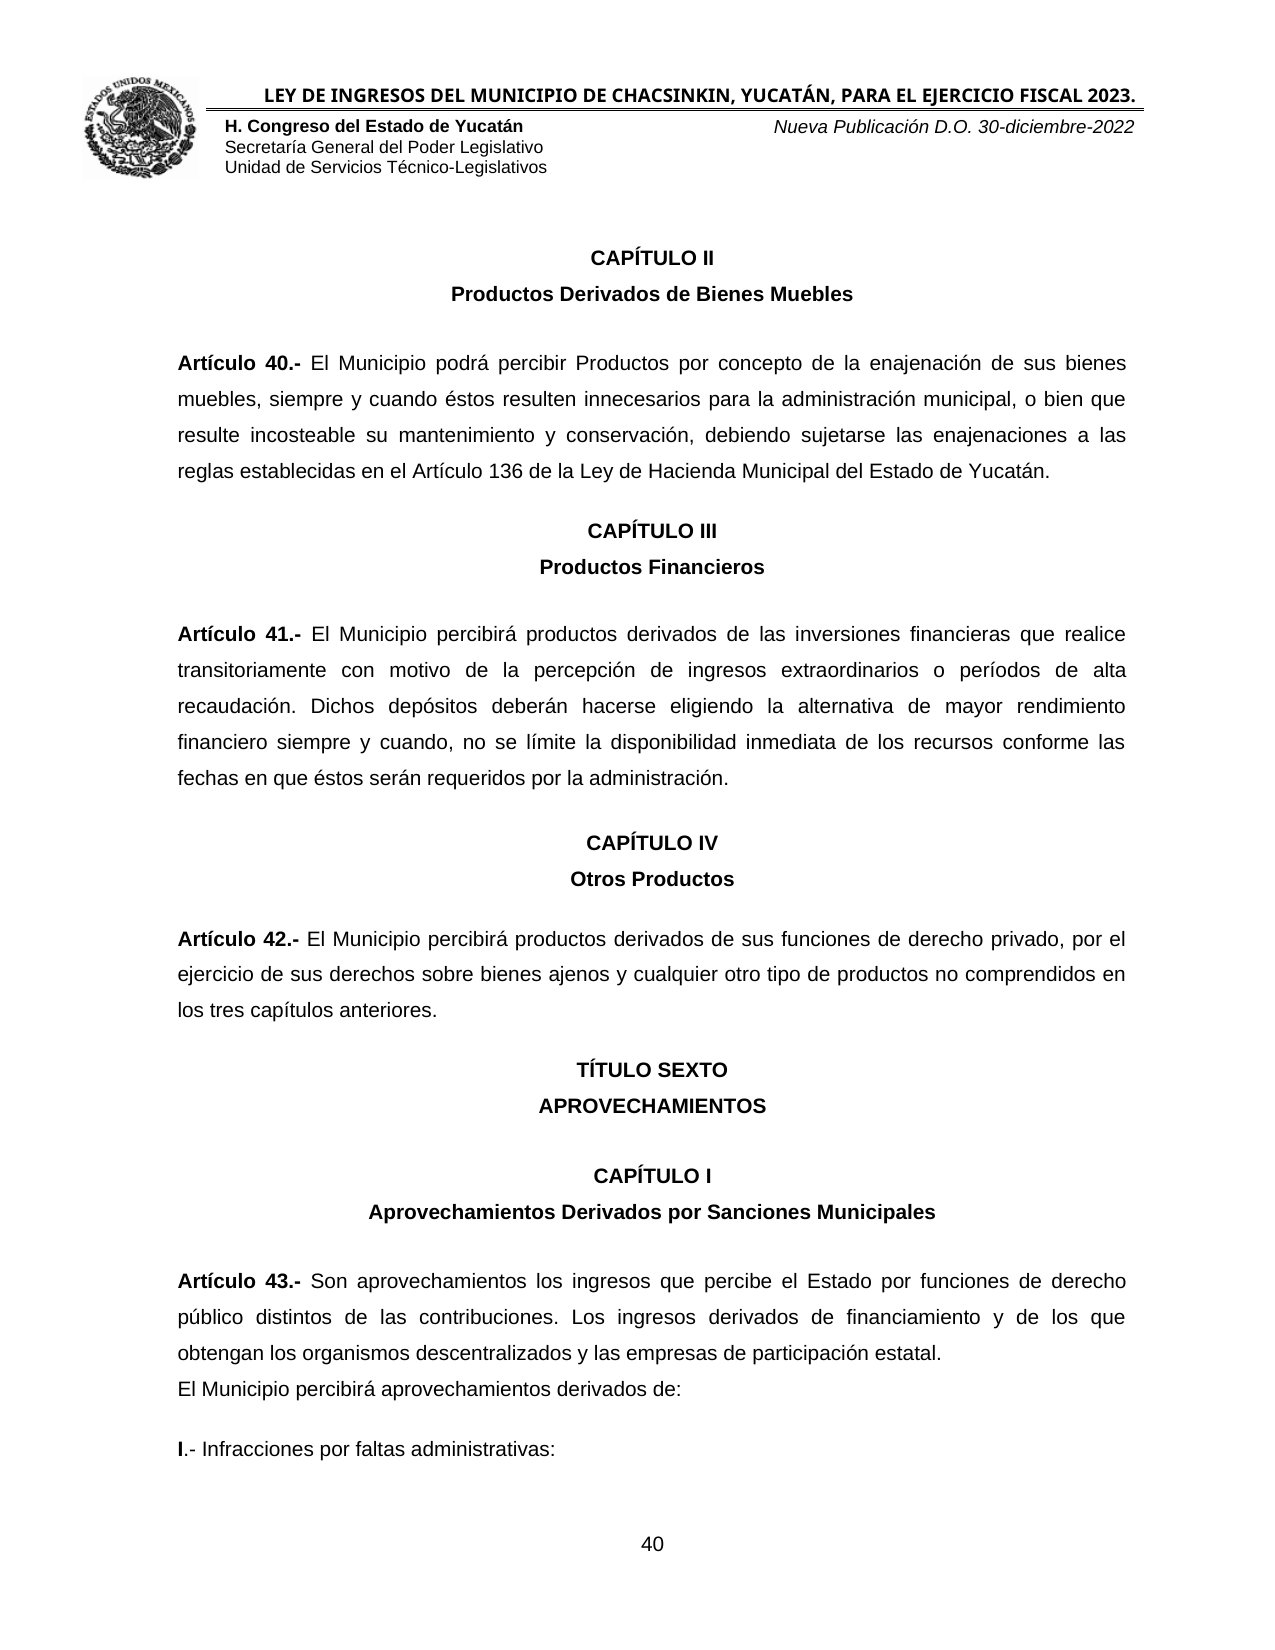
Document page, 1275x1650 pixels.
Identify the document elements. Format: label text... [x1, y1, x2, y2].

text Artículo 41.- El Municipio percibirá productos derivados de las inversiones financieras que realice transitoriamente con motivo de la percepción de ingresos extraordinarios o períodos de alta recaudación. Dichos depósitos deberán hacerse eligiendo la alternativa de mayor rendimiento financiero siempre y cuando, no se límite la disponibilidad inmediata de los recursos conforme las fechas en que éstos serán requeridos por la administración. [177, 622, 1127, 790]
text CAPÍTULO IV [177, 830, 1127, 854]
text Artículo 40.- El Municipio podrá percibir Productos por concepto de la enajenación de sus bienes muebles, siempre y cuando éstos resulten innecesarios para la administración municipal, o bien que resulte incosteable su mantenimiento y conservación, debiendo sujetarse las enajenaciones a las reglas establecidas en el Artículo 136 de la Ley de Hacienda Municipal del Estado de Yucatán. [177, 351, 1127, 483]
text CAPÍTULO I [177, 1163, 1127, 1187]
text Artículo 43.- Son aprovechamientos los ingresos que percibe el Estado por funciones de derecho público distintos de las contribuciones. Los ingresos derivados de financiamiento y de los que obtengan los organismos descentralizados y las empresas de participación estatal. [177, 1269, 1127, 1365]
text Aprovechamientos Derivados por Sanciones Municipales [177, 1199, 1127, 1223]
text El Municipio percibirá aprovechamientos derivados de: [177, 1377, 1127, 1401]
text APROVECHAMIENTOS [177, 1094, 1127, 1118]
text TÍTULO SEXTO [177, 1058, 1127, 1082]
text Productos Derivados de Bienes Muebles [177, 282, 1127, 306]
text Productos Financieros [177, 555, 1127, 579]
text I.- Infracciones por faltas administrativas: [177, 1437, 1127, 1461]
text Artículo 42.- El Municipio percibirá productos derivados de sus funciones de derecho privado, por el ejercicio de sus derechos sobre bienes ajenos y cualquier otro tipo de productos no comprendidos en los tres capítulos anteriores. [177, 926, 1127, 1022]
text Otros Productos [177, 866, 1127, 890]
text CAPÍTULO II [177, 246, 1127, 269]
text CAPÍTULO III [177, 519, 1127, 543]
